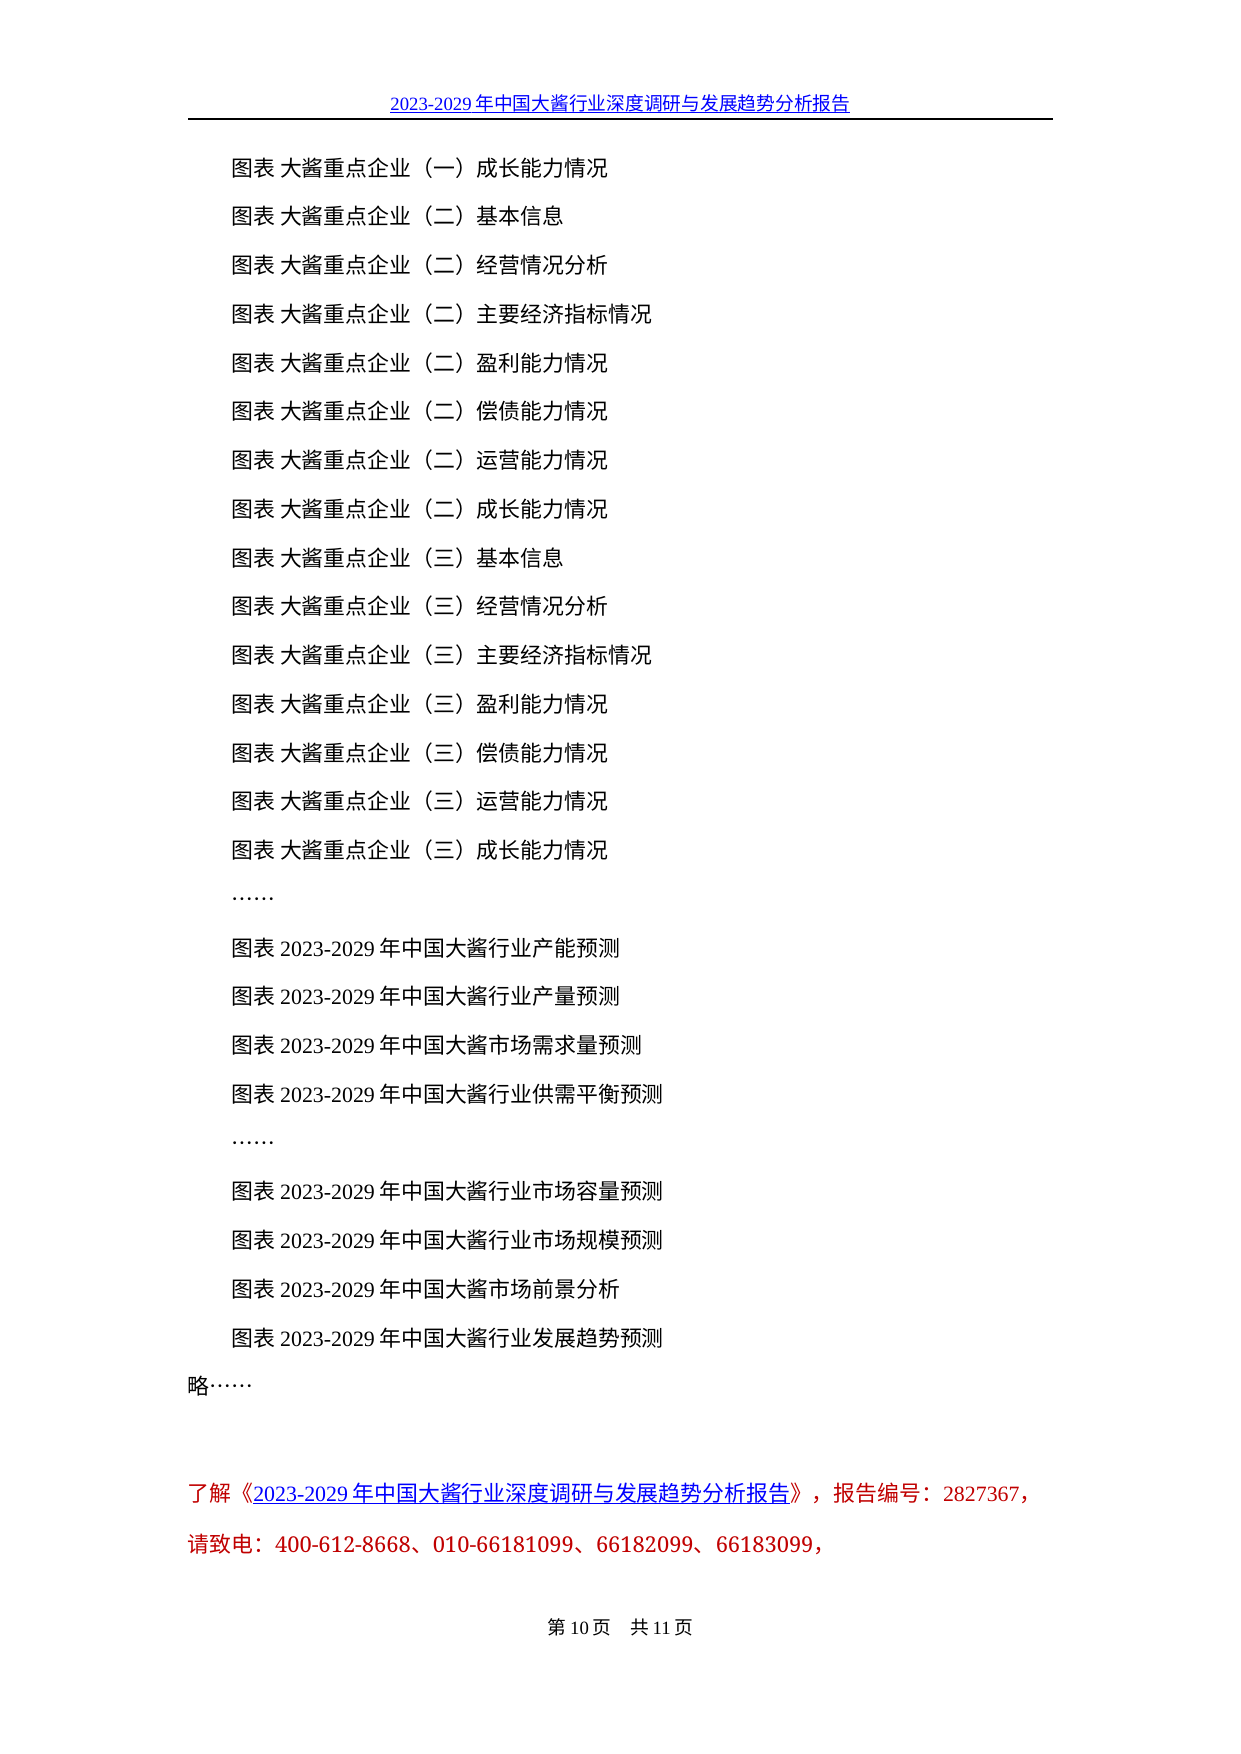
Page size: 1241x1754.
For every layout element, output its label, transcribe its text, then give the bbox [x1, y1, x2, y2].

text 了解《2023-2029年中国大酱行业深度调研与发展趋势分析报告》，报告编号：2827367， [187, 1475, 1053, 1508]
text 请致电：400-612-8668、010-66181099、66182099、66183099， [187, 1527, 1053, 1559]
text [187, 150, 1053, 1401]
